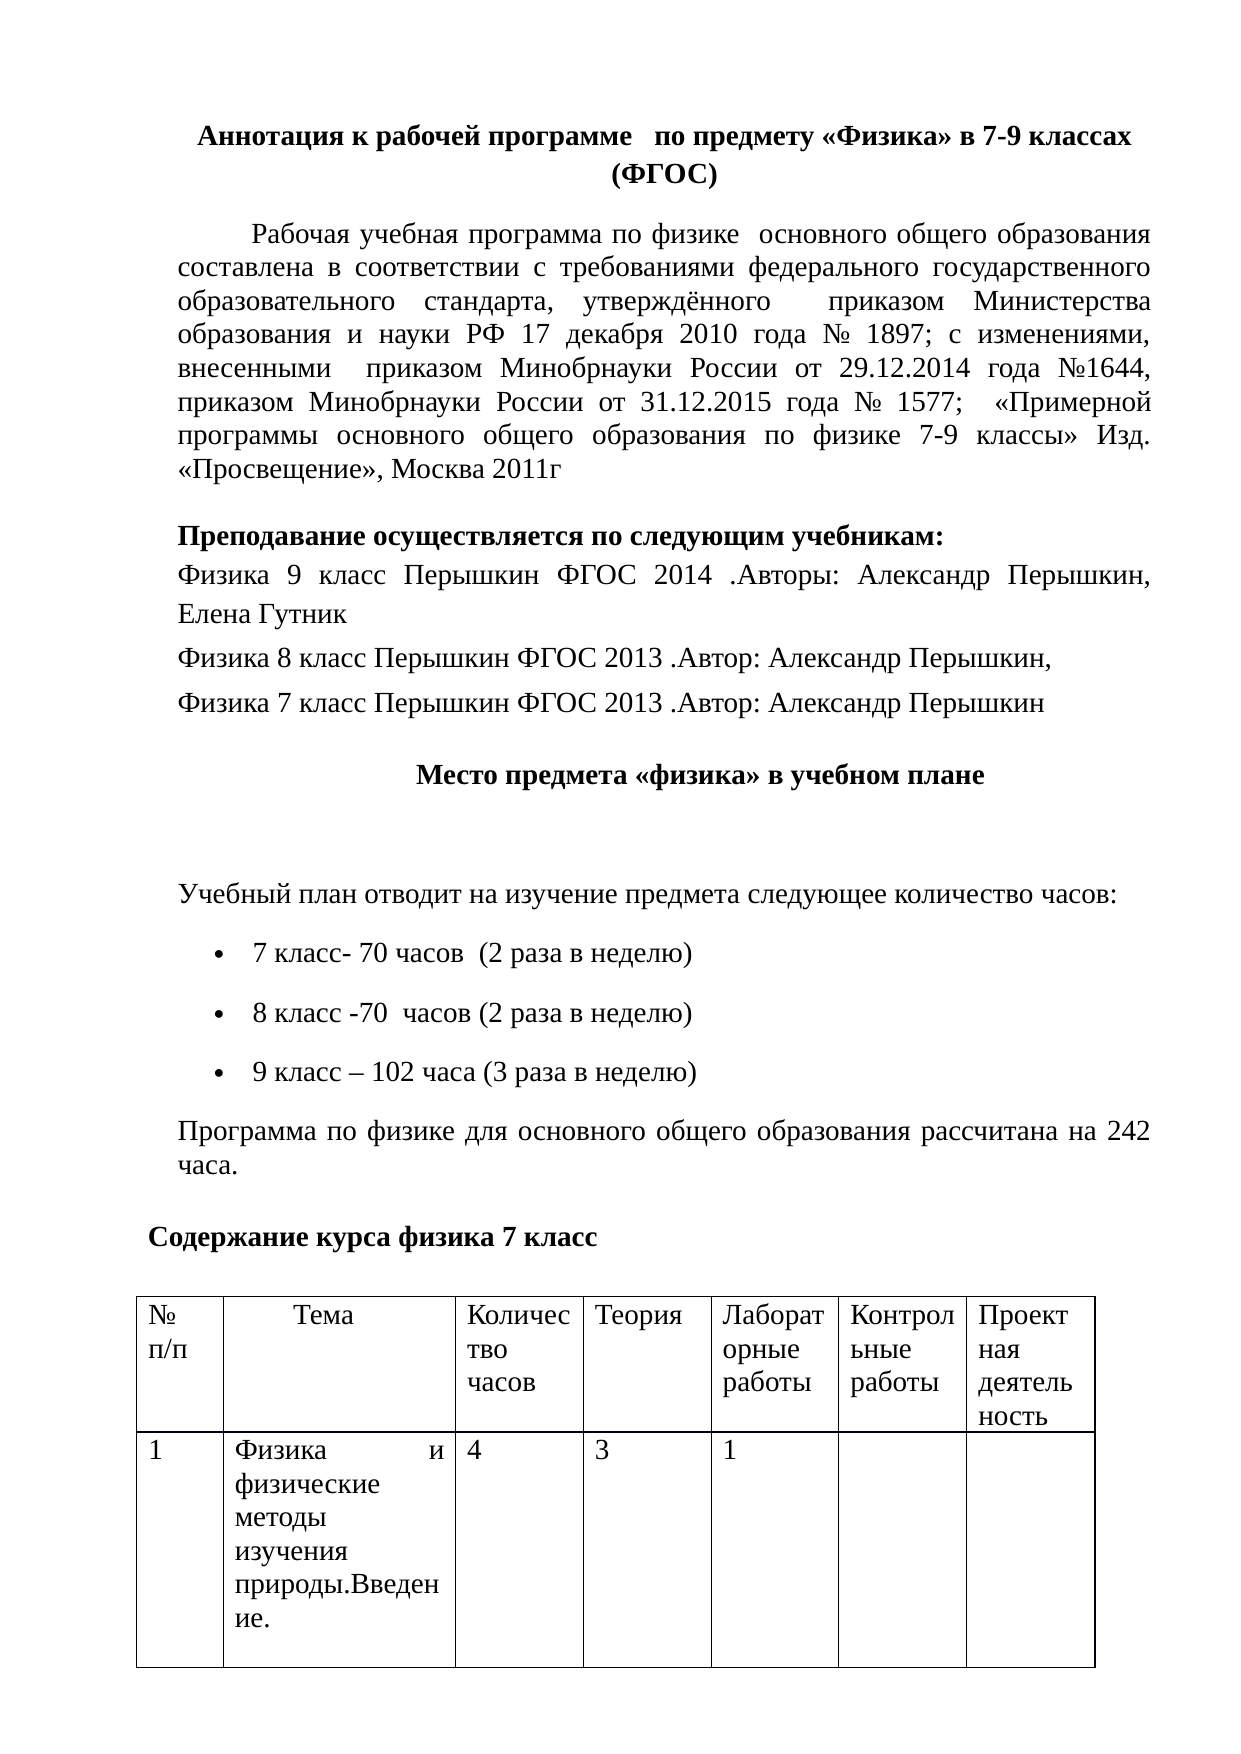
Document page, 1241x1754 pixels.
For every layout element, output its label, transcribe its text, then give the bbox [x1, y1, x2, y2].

table_cell [839, 1433, 966, 1667]
list 9 класс – 102 часа (3 раза в неделю) [215, 1054, 1152, 1088]
text Рабочая учебная программа по физике основного общего образования составлена в соответствии с требованиями федерального государственного образовательного стандарта, утверждённого приказом Министерства образования и науки РФ 17 декабря 2010 года № 1897; с изменениями, внесенными приказом Минобрнауки России от 29.12.2014 года №1644, приказом Минобрнауки России от 31.12.2015 года № 1577; «Примерной программы основного общего образования по физике 7-9 классы» Изд. «Просвещение», Москва 2011г [177, 216, 1152, 484]
text Физика 7 класс Перышкин ФГОС 2013 .Автор: Александр Перышкин [177, 685, 1152, 719]
text Физика 9 класс Перышкин ФГОС 2014 .Авторы: Александр Перышкин, Елена Гутник [177, 557, 1152, 629]
table_cell 3 [584, 1433, 711, 1667]
list Место предмета «физика» в учебном плане [416, 757, 1152, 791]
list Учебный план отводит на изучение предмета следующее количество часов: [177, 876, 1152, 909]
table_header Проектная деятельность [967, 1297, 1094, 1431]
table_header Тема [224, 1297, 455, 1431]
table_header Количество часов [456, 1297, 583, 1431]
text Физика 8 класс Перышкин ФГОС 2013 .Автор: Александр Перышкин, [177, 641, 1152, 674]
table_cell [967, 1433, 1094, 1667]
text Преподавание осуществляется по следующим учебникам: [177, 518, 1152, 551]
list 8 класс -70 часов (2 раза в неделю) [215, 995, 1152, 1028]
table_cell 4 [456, 1433, 583, 1667]
text Содержание курса физика 7 класс [148, 1219, 1152, 1253]
table_header Контрольные работы [839, 1297, 966, 1431]
table_cell Физика и физические методы изучения природы.Введение. [224, 1433, 455, 1667]
text Программа по физике для основного общего образования рассчитана на 242 часа. [177, 1113, 1152, 1181]
table_header № п/п [137, 1297, 223, 1431]
table_cell 1 [137, 1433, 223, 1667]
text Аннотация к рабочей программе по предмету «Физика» в 7-9 классах (ФГОС) [177, 118, 1152, 190]
table_cell 1 [712, 1433, 838, 1667]
table_header Лабораторные работы [712, 1297, 838, 1431]
list 7 класс- 70 часов (2 раза в неделю) [215, 935, 1152, 969]
table_header Теория [584, 1297, 711, 1431]
